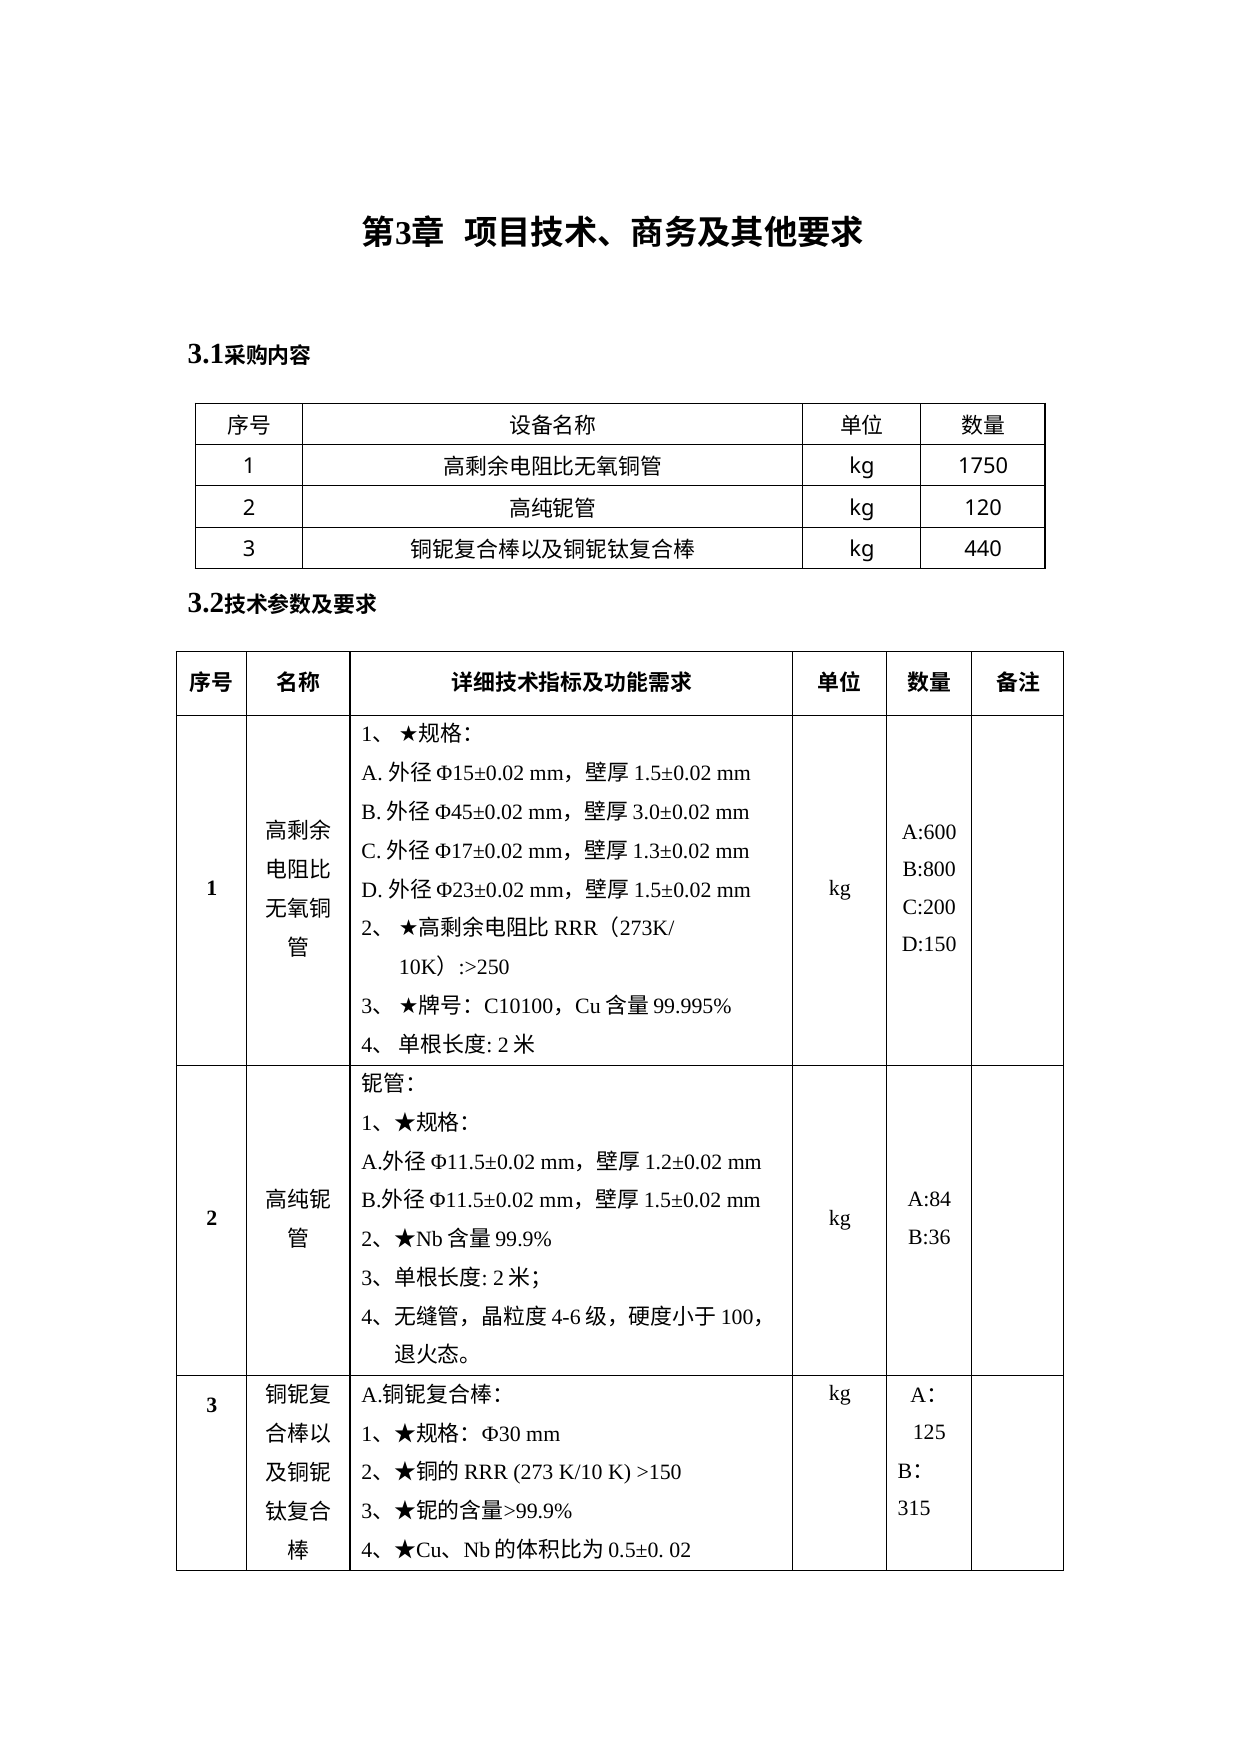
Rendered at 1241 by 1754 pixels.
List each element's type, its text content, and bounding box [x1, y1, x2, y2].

table_cell [972, 1376, 1063, 1570]
table_cell 高纯铌管 [303, 486, 802, 527]
table_cell [972, 716, 1063, 1065]
table_cell A：125 B：315 [887, 1376, 971, 1570]
subtitle 采购内容 [187, 321, 1053, 386]
table_cell 铌管： 1、★规格： A.外径Φ11.5±0.02 mm，壁厚1.2±0.02 mm B.外径Φ11.5±0.02 mm，壁厚1.5±0.02 mm 2、★Nb含量99.9% 3、单根长度: 2米； 4、无缝管，晶粒度4-6级，硬度小于100， 退火态。 [351, 1066, 792, 1375]
table_cell kg [793, 1376, 886, 1570]
table_header 设备名称 [303, 404, 802, 444]
table_cell 高剩余电阻比无氧铜管 [247, 716, 349, 1065]
table_cell 120 [921, 486, 1044, 527]
table_cell 3 [196, 528, 302, 568]
table_cell 高纯铌管 [247, 1066, 349, 1375]
subtitle 技术参数及要求 [187, 569, 1053, 634]
table_cell kg [803, 486, 920, 527]
table_cell A:84 B:36 [887, 1066, 971, 1375]
table_cell 1 [177, 716, 246, 1065]
table_cell [972, 1066, 1063, 1375]
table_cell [351, 1376, 792, 1570]
table_cell kg [803, 445, 920, 485]
table_cell kg [793, 716, 886, 1065]
table_header 单位 [793, 652, 886, 715]
table_header 序号 [196, 404, 302, 444]
table_cell 1750 [921, 445, 1044, 485]
table_cell kg [793, 1066, 886, 1375]
table_cell 1 [196, 445, 302, 485]
table_cell 铜铌复合棒以及铜铌钛复合棒 [247, 1376, 349, 1570]
table_header 数量 [921, 404, 1044, 444]
table_cell 高剩余电阻比无氧铜管 [303, 445, 802, 485]
table_cell kg [803, 528, 920, 568]
table_cell ★规格： A. 外径Φ15±0.02 mm，壁厚1.5±0.02 mm B. 外径Φ45±0.02 mm，壁厚3.0±0.02 mm C. 外径Φ17±0.02 mm，壁厚1.3±0.02 mm D. 外径Φ23±0.02 mm，壁厚1.5±0.02 mm ★高剩余电阻比RRR（273K/10K）:>250 ★牌号：C10100，Cu含量99.995% 单根长度: 2米 [351, 716, 792, 1065]
table_header 名称 [247, 652, 349, 715]
table_header 单位 [803, 404, 920, 444]
table_cell 2 [177, 1066, 246, 1375]
table_header 序号 [177, 652, 246, 715]
table_header 数量 [887, 652, 971, 715]
table_header 备注 [972, 652, 1063, 715]
table_cell 3 [177, 1376, 246, 1570]
subtitle 项目技术、商务及其他要求 [173, 197, 1053, 262]
table_cell 铜铌复合棒以及铜铌钛复合棒 [303, 528, 802, 568]
table_cell 2 [196, 486, 302, 527]
table_cell A:600 B:800 C:200 D:150 [887, 716, 971, 1065]
table_header 详细技术指标及功能需求 [351, 652, 792, 715]
table_cell 440 [921, 528, 1044, 568]
